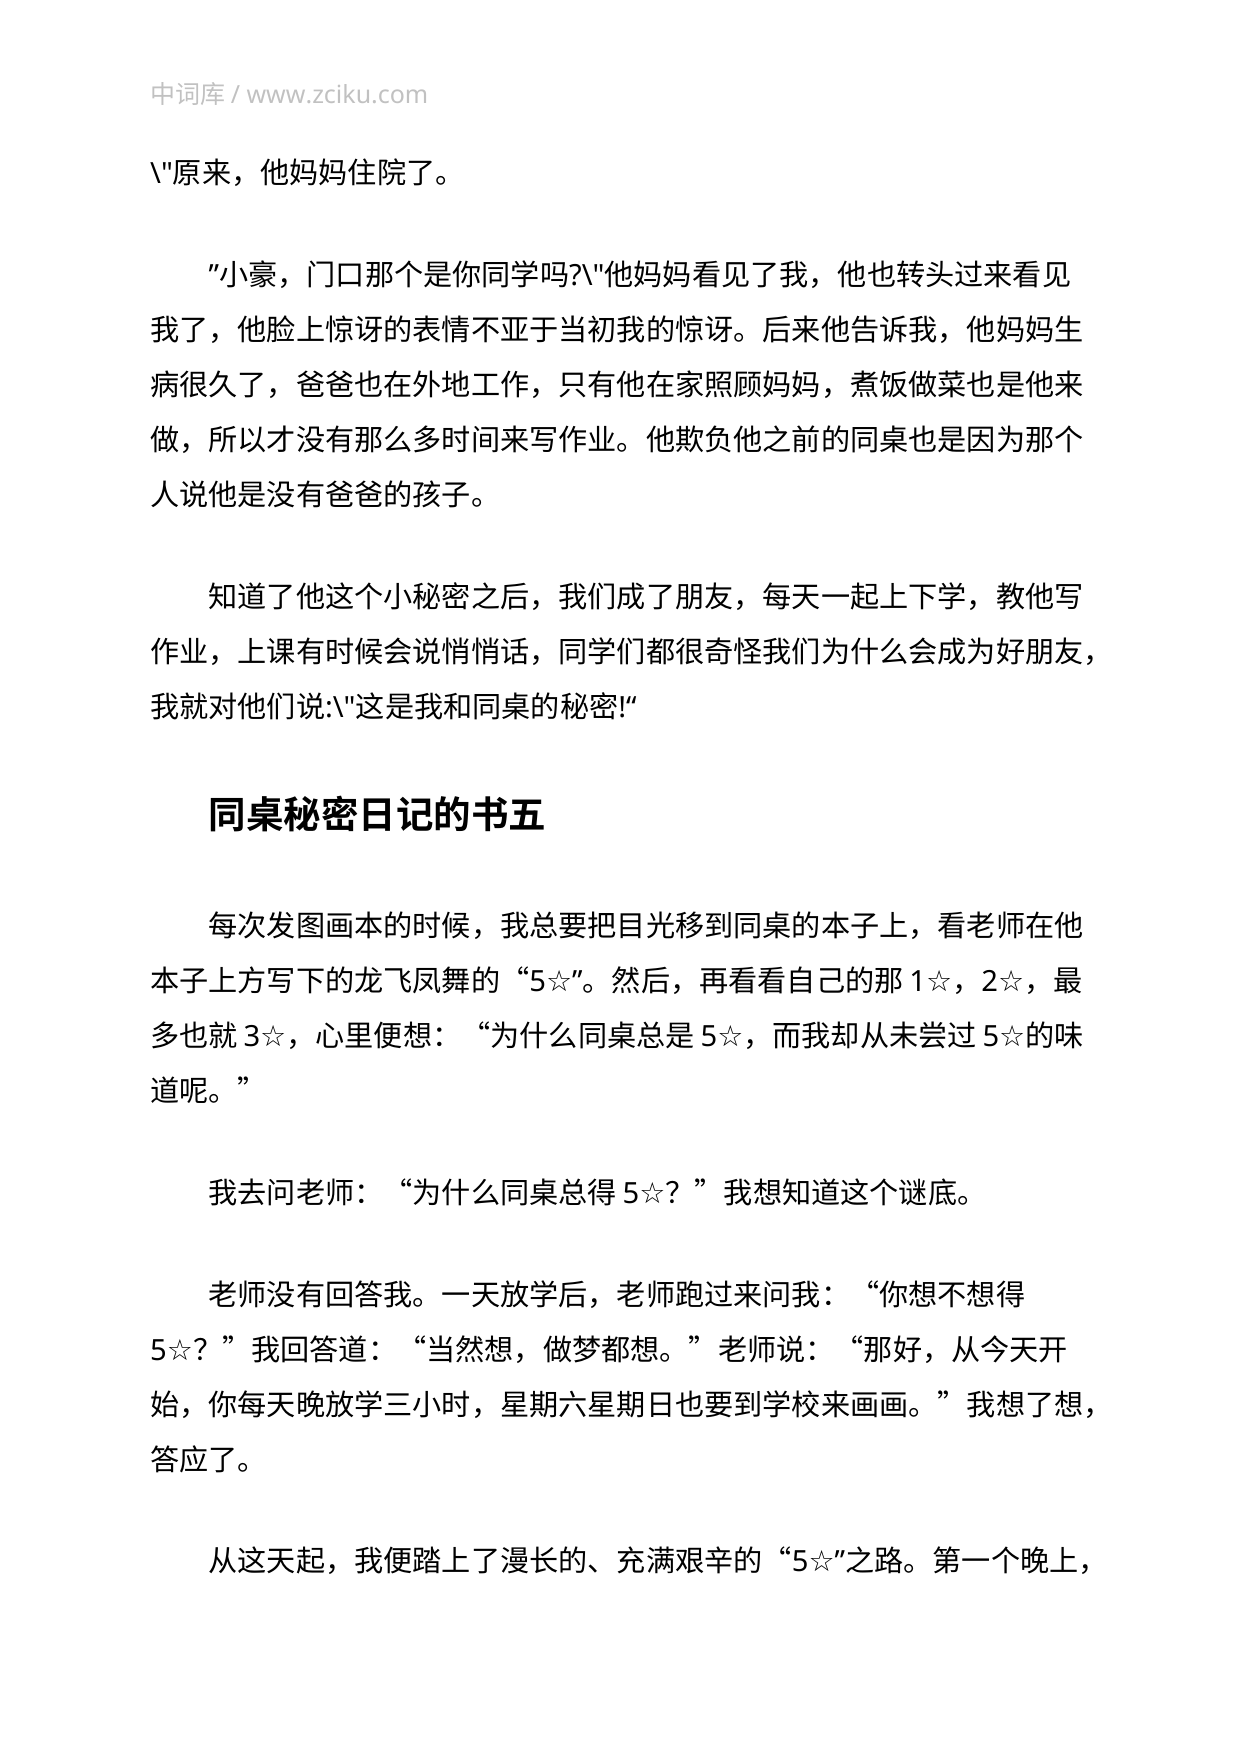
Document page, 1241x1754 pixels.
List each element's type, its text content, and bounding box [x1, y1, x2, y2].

text 我去问老师：“为什么同桌总得5☆？”我想知道这个谜底。 [150, 1169, 1090, 1212]
text 同桌秘密日记的书五 [150, 785, 1090, 839]
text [150, 150, 1090, 192]
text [150, 1538, 1090, 1580]
text ”小豪，门口那个是你同学吗?\"他妈妈看见了我，他也转头过来看见我了，他脸上惊讶的表情不亚于当初我的惊讶。后来他告诉我，他妈妈生病很久了，爸爸也在外地工作，只有他在家照顾妈妈，煮饭做菜也是他来做，所以才没有那么多时间来写作业。他欺负他之前的同桌也是因为那个人说他是没有爸爸的孩子。 [150, 252, 1090, 514]
text 每次发图画本的时候，我总要把目光移到同桌的本子上，看老师在他本子上方写下的龙飞凤舞的“5☆”。然后，再看看自己的那1☆，2☆，最多也就3☆，心里便想：“为什么同桌总是5☆，而我却从未尝过5☆的味道呢。” [150, 903, 1090, 1110]
text 知道了他这个小秘密之后，我们成了朋友，每天一起上下学，教他写作业，上课有时候会说悄悄话，同学们都很奇怪我们为什么会成为好朋友，我就对他们说:\"这是我和同桌的秘密!“ [150, 573, 1090, 726]
text 老师没有回答我。一天放学后，老师跑过来问我：“你想不想得5☆？”我回答道：“当然想，做梦都想。”老师说：“那好，从今天开始，你每天晚放学三小时，星期六星期日也要到学校来画画。”我想了想，答应了。 [150, 1271, 1090, 1478]
